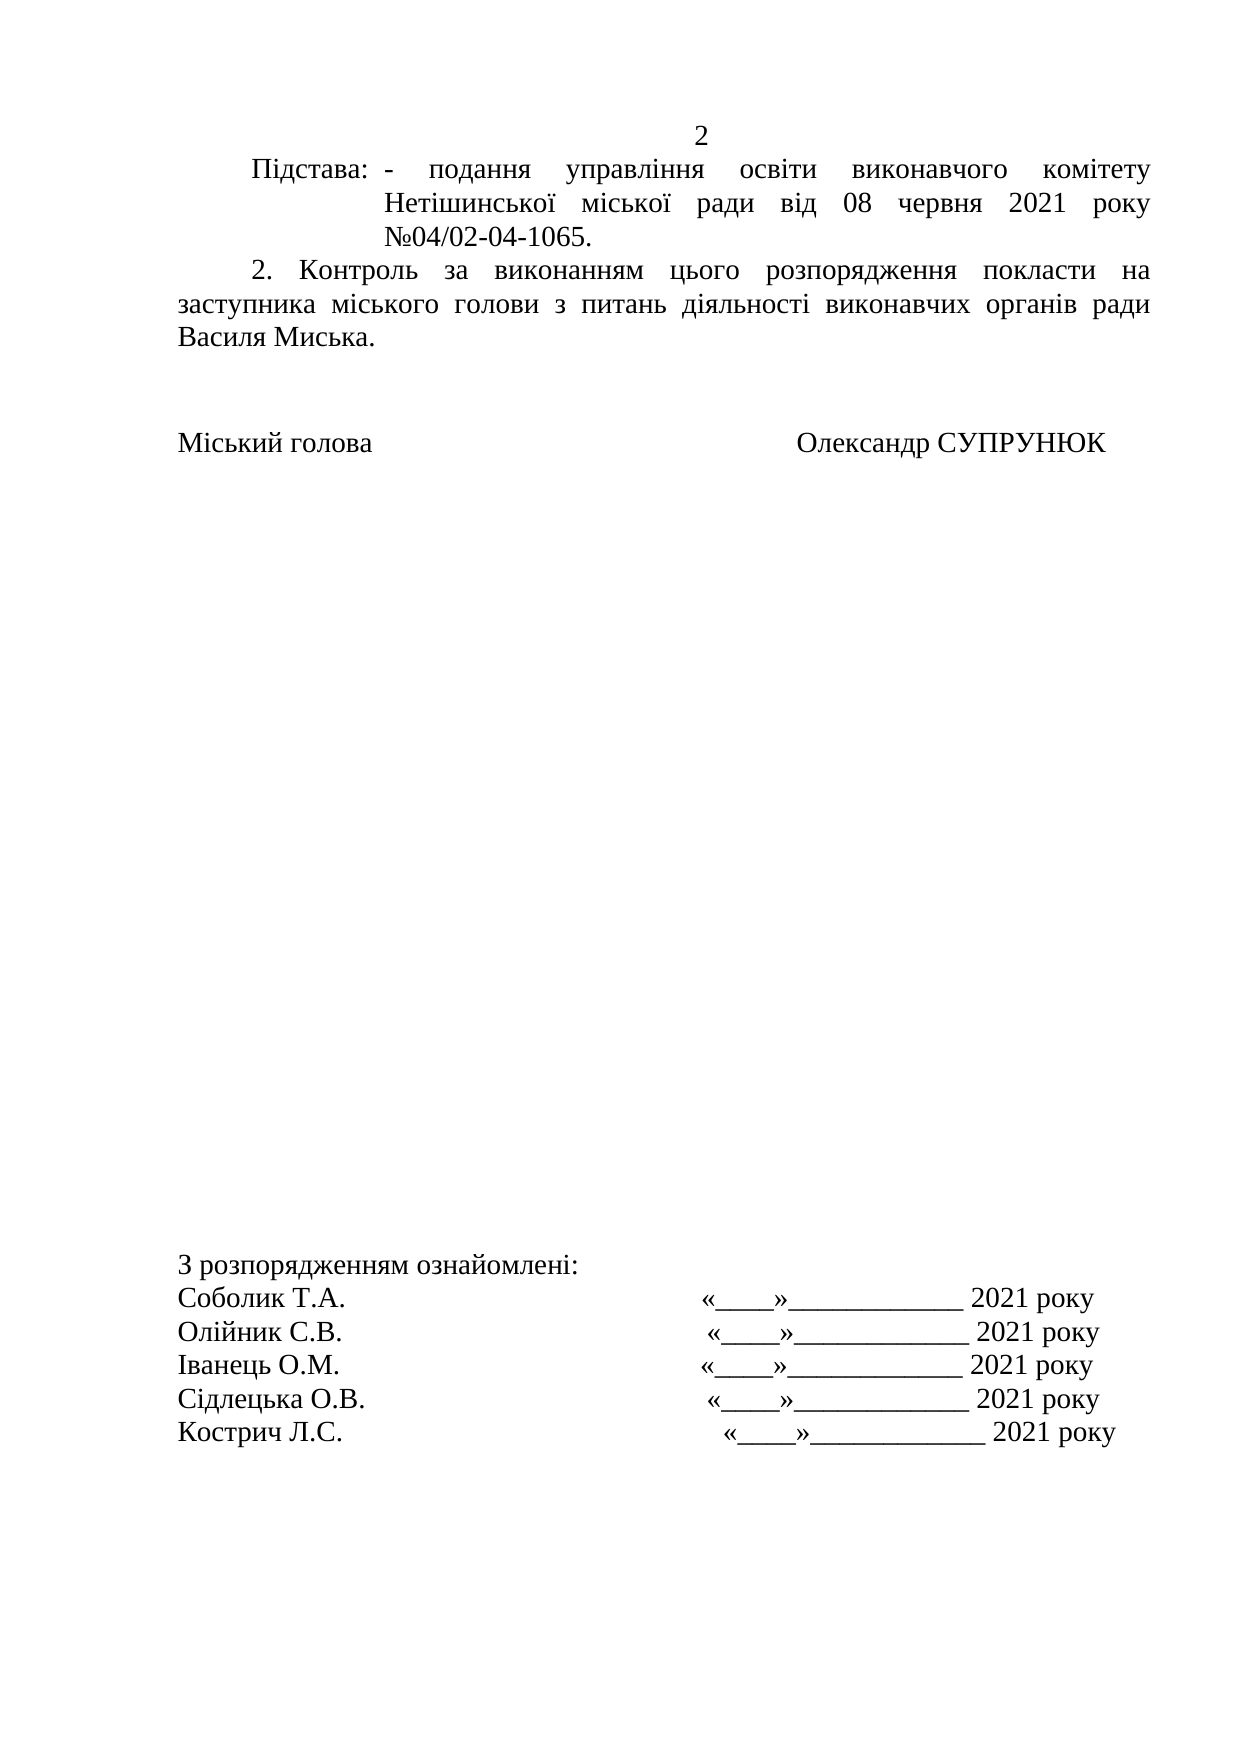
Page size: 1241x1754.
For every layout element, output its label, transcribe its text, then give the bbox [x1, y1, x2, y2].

text 2 [251, 118, 1152, 152]
text Олійник С.В. «____»____________ 2021 року [177, 1314, 1152, 1347]
text Сідлецька О.В. «____»____________ 2021 року [177, 1381, 1152, 1414]
text Міський голова Олександр СУПРУНЮК [177, 425, 1152, 459]
text Кострич Л.С. «____»____________ 2021 року [177, 1414, 1152, 1448]
text 2. Контроль за виконанням цього розпорядження покласти на заступника міського голови з питань діяльності виконавчих органів ради Василя Миська. [177, 252, 1152, 353]
text Соболик Т.А. «____»____________ 2021 року [177, 1280, 1152, 1314]
text Іванець О.М. «____»____________ 2021 року [177, 1347, 1152, 1381]
text З розпорядженням ознайомлені: [177, 1247, 1152, 1280]
text Підстава: - подання управління освіти виконавчого комітету Нетішинської міської ради від 08 червня 2021 року №04/02-04-1065. [251, 152, 1152, 252]
